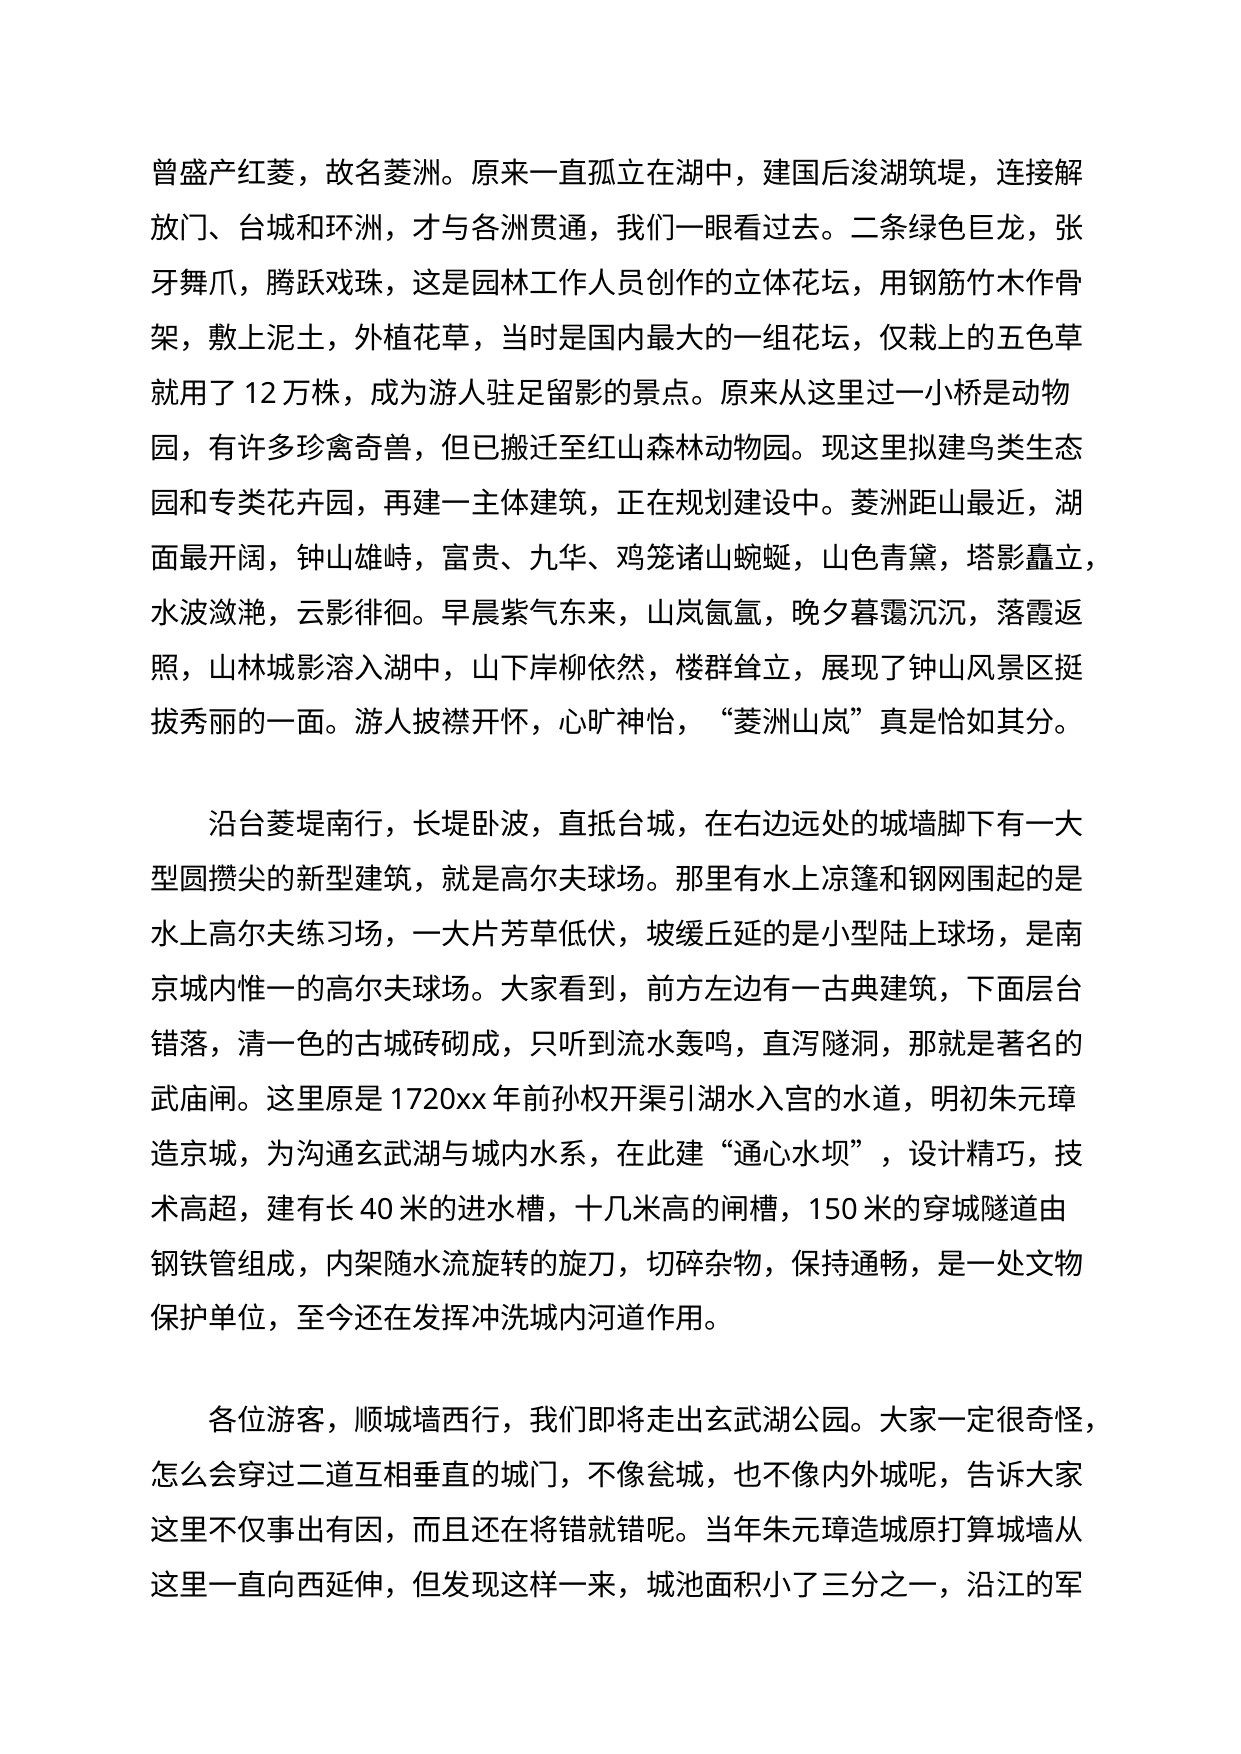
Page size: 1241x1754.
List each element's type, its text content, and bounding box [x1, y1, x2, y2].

text 沿台菱堤南行，长堤卧波，直抵台城，在右边远处的城墙脚下有一大型圆攒尖的新型建筑，就是高尔夫球场。那里有水上凉篷和钢网围起的是水上高尔夫练习场，一大片芳草低伏，坡缓丘延的是小型陆上球场，是南京城内惟一的高尔夫球场。大家看到，前方左边有一古典建筑，下面层台错落，清一色的古城砖砌成，只听到流水轰鸣，直泻隧洞，那就是著名的武庙闸。这里原是1720xx年前孙权开渠引湖水入宫的水道，明初朱元璋造京城，为沟通玄武湖与城内水系，在此建“通心水坝”，设计精巧，技术高超，建有长40米的进水槽，十几米高的闸槽，150米的穿城隧道由钢铁管组成，内架随水流旋转的旋刀，切碎杂物，保持通畅，是一处文物保护单位，至今还在发挥冲洗城内河道作用。 [150, 801, 1090, 1337]
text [150, 1397, 1090, 1604]
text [150, 150, 1090, 741]
